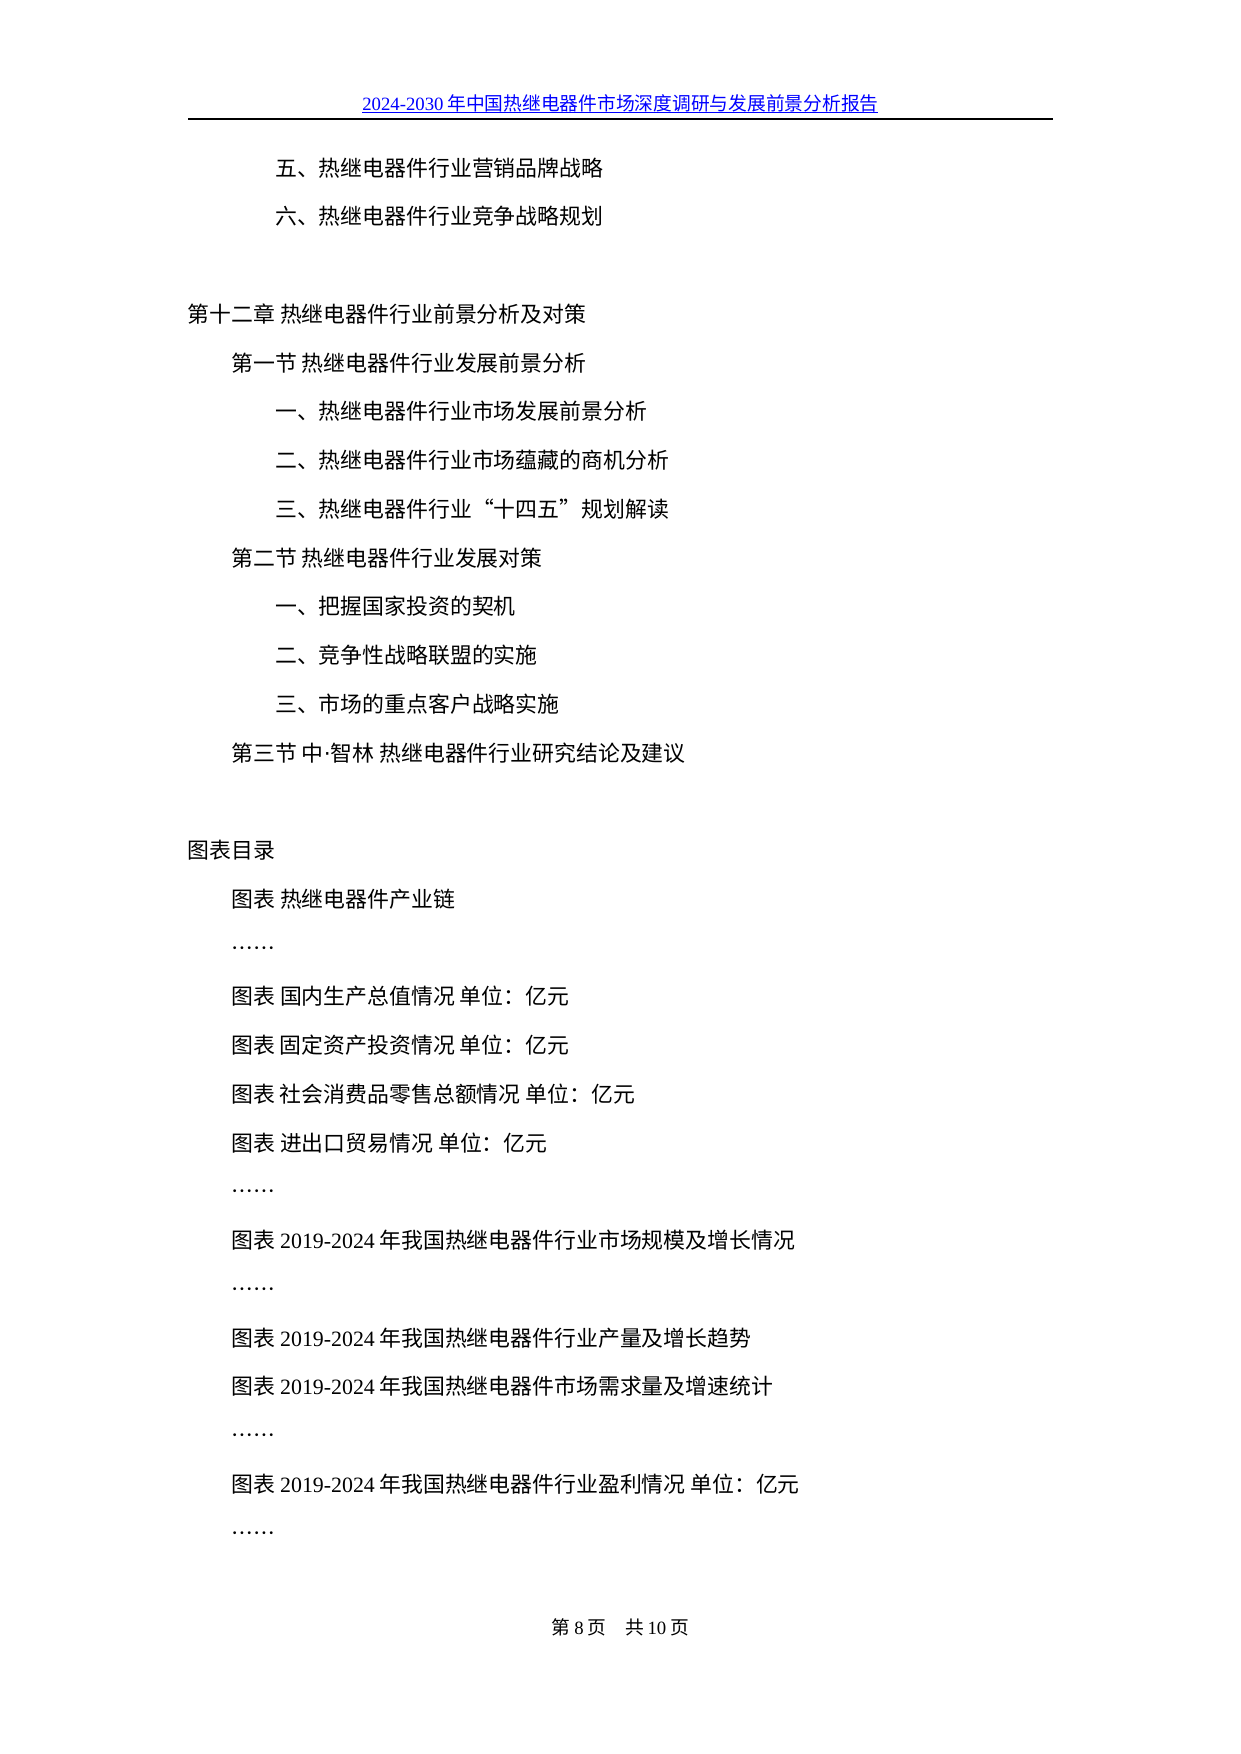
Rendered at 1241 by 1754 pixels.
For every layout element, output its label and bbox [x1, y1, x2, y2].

text [187, 150, 1053, 1548]
